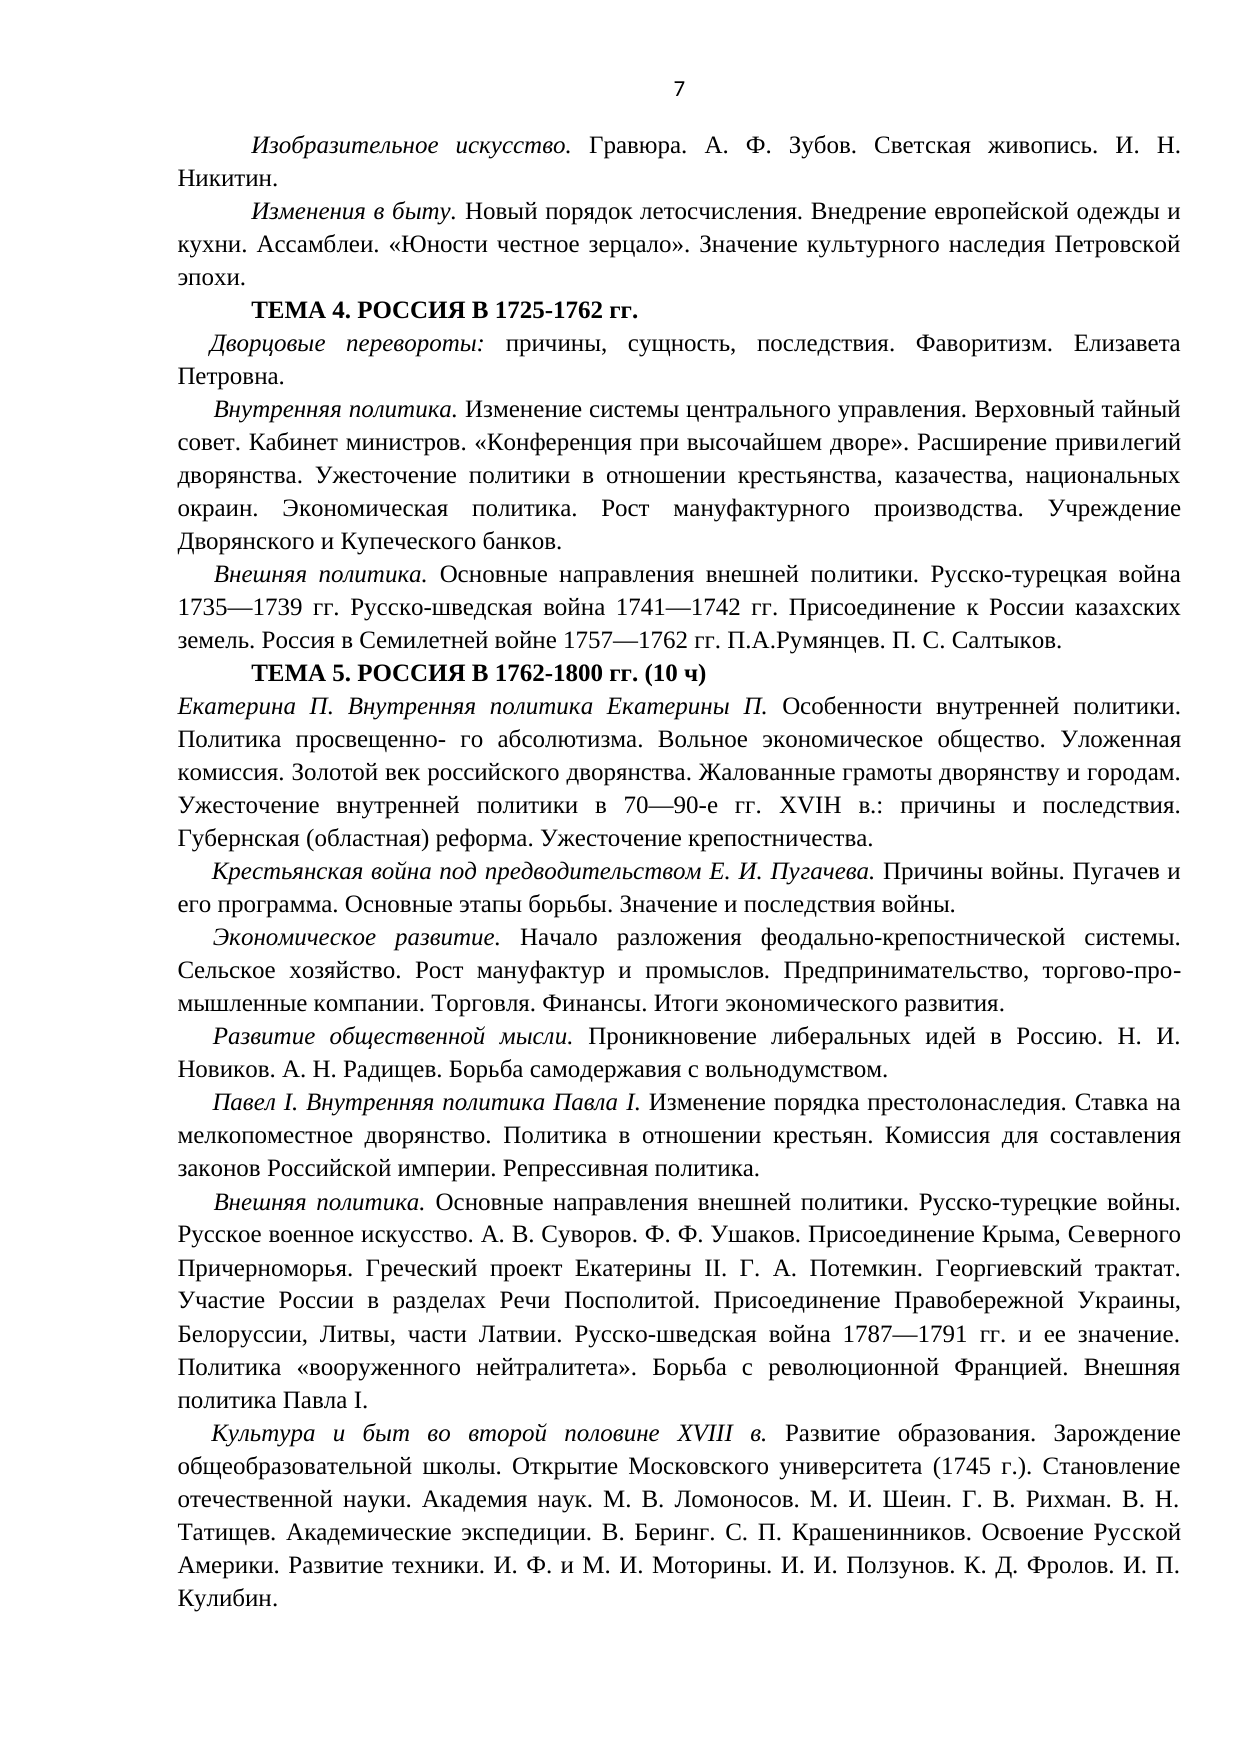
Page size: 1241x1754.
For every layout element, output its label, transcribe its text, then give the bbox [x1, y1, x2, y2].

text Павел I. Внутренняя политика Павла I. Изменение порядка престолонаследия. Ставка на мелкопоместное дворянство. Политика в отношении крестьян. Комиссия для составления законов Российской империи. Репрессивная политика. [177, 1087, 1181, 1182]
text Экономическое развитие. Начало разложения феодально-крепостнической системы. Сельское хозяйство. Рост мануфактур и промыслов. Предпринимательство, торгово-промышленные компании. Торговля. Финансы. Итоги экономического развития. [177, 922, 1181, 1017]
text Изменения в быту. Новый порядок летосчисления. Внедрение европейской одежды и кухни. Ассамблеи. «Юности честное зерцало». Значение культурного наследия Петровской эпохи. [177, 196, 1181, 291]
text Культура и быт во второй половине XVIII в. Развитие образования. Зарождение общеобразовательной школы. Открытие Московского университета (1745 г.). Становление отечественной науки. Академия наук. М. В. Ломоносов. М. И. Шеин. Г. В. Рихман. В. Н. Татищев. Академические экспедиции. В. Беринг. С. П. Крашенинников. Освоение Русской Америки. Развитие техники. И. Ф. и М. И. Моторины. И. И. Ползунов. К. Д. Фролов. И. П. Кулибин. [177, 1418, 1181, 1612]
text Внешняя политика. Основные направления внешней политики. Русско-турецкая война 1735—1739 гг. Русско-шведская война 1741—1742 гг. Присоединение к России казахских земель. Россия в Семилетней войне 1757—1762 гг. П.А.Румянцев. П. С. Салтыков. [177, 559, 1181, 654]
text Внутренняя политика. Изменение системы центрального управления. Верховный тайный совет. Кабинет министров. «Конференция при высочайшем дворе». Расширение привилегий дворянства. Ужесточение политики в отношении крестьянства, казачества, национальных окраин. Экономическая политика. Рост мануфактурного производства. Учреждение Дворянского и Купеческого банков. [177, 394, 1181, 555]
text Изобразительное искусство. Гравюра. А. Ф. Зубов. Светская живопись. И. Н. Никитин. [177, 130, 1181, 192]
text Внешняя политика. Основные направления внешней политики. Русско-турецкие войны. Русское военное искусство. А. В. Суворов. Ф. Ф. Ушаков. Присоединение Крыма, Северного Причерноморья. Греческий проект Екатерины II. Г. А. Потемкин. Георгиевский трактат. Участие России в разделах Речи Посполитой. Присоединение Правобережной Украины, Белоруссии, Литвы, части Латвии. Русско-шведская война 1787—1791 гг. и ее значение. Политика «вооруженного нейтралитета». Борьба с революционной Францией. Внешняя политика Павла I. [177, 1187, 1181, 1413]
text ТЕМА 5. РОССИЯ В 1762-1800 гг. (10 ч) [177, 658, 1181, 687]
text ТЕМА 4. РОССИЯ В 1725-1762 гг. [177, 295, 1181, 324]
text Дворцовые перевороты: причины, сущность, последствия. Фаворитизм. Елизавета Петровна. [177, 328, 1181, 390]
text Екатерина П. Внутренняя политика Екатерины П. Особенности внутренней политики. Политика просвещенно- го абсолютизма. Вольное экономическое общество. Уложенная комиссия. Золотой век российского дворянства. Жалованные грамоты дворянству и городам. Ужесточение внутренней политики в 70—90-е гг. XVIH в.: причины и последствия. Губернская (областная) реформа. Ужесточение крепостничества. [177, 691, 1181, 852]
text Развитие общественной мысли. Проникновение либеральных идей в Россию. Н. И. Новиков. А. Н. Радищев. Борьба самодержавия с вольнодумством. [177, 1021, 1181, 1083]
text Крестьянская война под предводительством Е. И. Пугачева. Причины войны. Пугачев и его программа. Основные этапы борьбы. Значение и последствия войны. [177, 856, 1181, 918]
